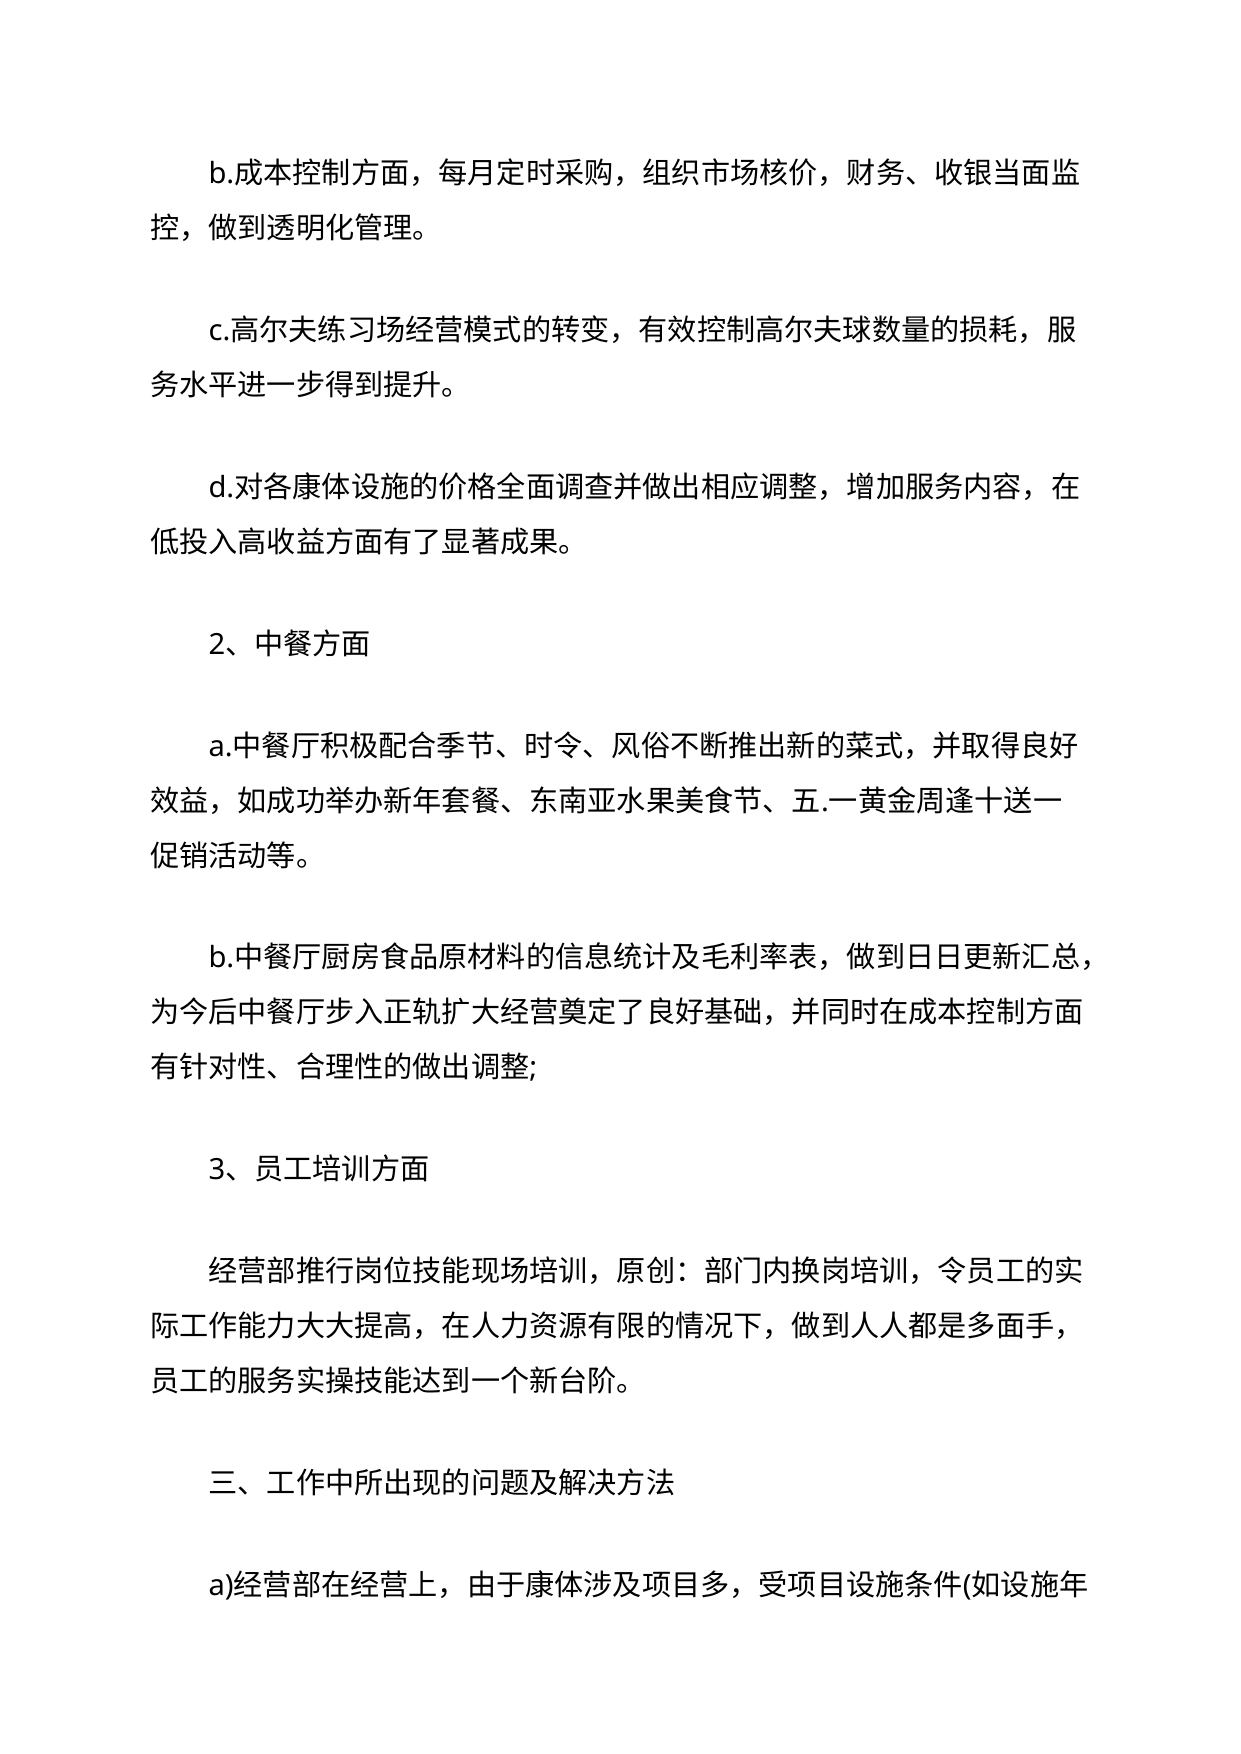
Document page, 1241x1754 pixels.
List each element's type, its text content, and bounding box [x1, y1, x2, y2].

text c.高尔夫练习场经营模式的转变，有效控制高尔夫球数量的损耗，服务水平进一步得到提升。 [150, 307, 1090, 404]
text 经营部推行岗位技能现场培训，原创：部门内换岗培训，令员工的实际工作能力大大提高，在人力资源有限的情况下，做到人人都是多面手，员工的服务实操技能达到一个新台阶。 [150, 1248, 1090, 1400]
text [150, 1561, 1090, 1604]
text 2、中餐方面 [150, 620, 1090, 663]
text b.中餐厅厨房食品原材料的信息统计及毛利率表，做到日日更新汇总，为今后中餐厅步入正轨扩大经营奠定了良好基础，并同时在成本控制方面有针对性、合理性的做出调整; [150, 934, 1090, 1086]
text a.中餐厅积极配合季节、时令、风俗不断推出新的菜式，并取得良好效益，如成功举办新年套餐、东南亚水果美食节、五.一黄金周逢十送一促销活动等。 [150, 722, 1090, 874]
text d.对各康体设施的价格全面调查并做出相应调整，增加服务内容，在低投入高收益方面有了显著成果。 [150, 463, 1090, 561]
text 3、员工培训方面 [150, 1146, 1090, 1188]
text 三、工作中所出现的问题及解决方法 [150, 1459, 1090, 1502]
text b.成本控制方面，每月定时采购，组织市场核价，财务、收银当面监控，做到透明化管理。 [150, 150, 1090, 247]
